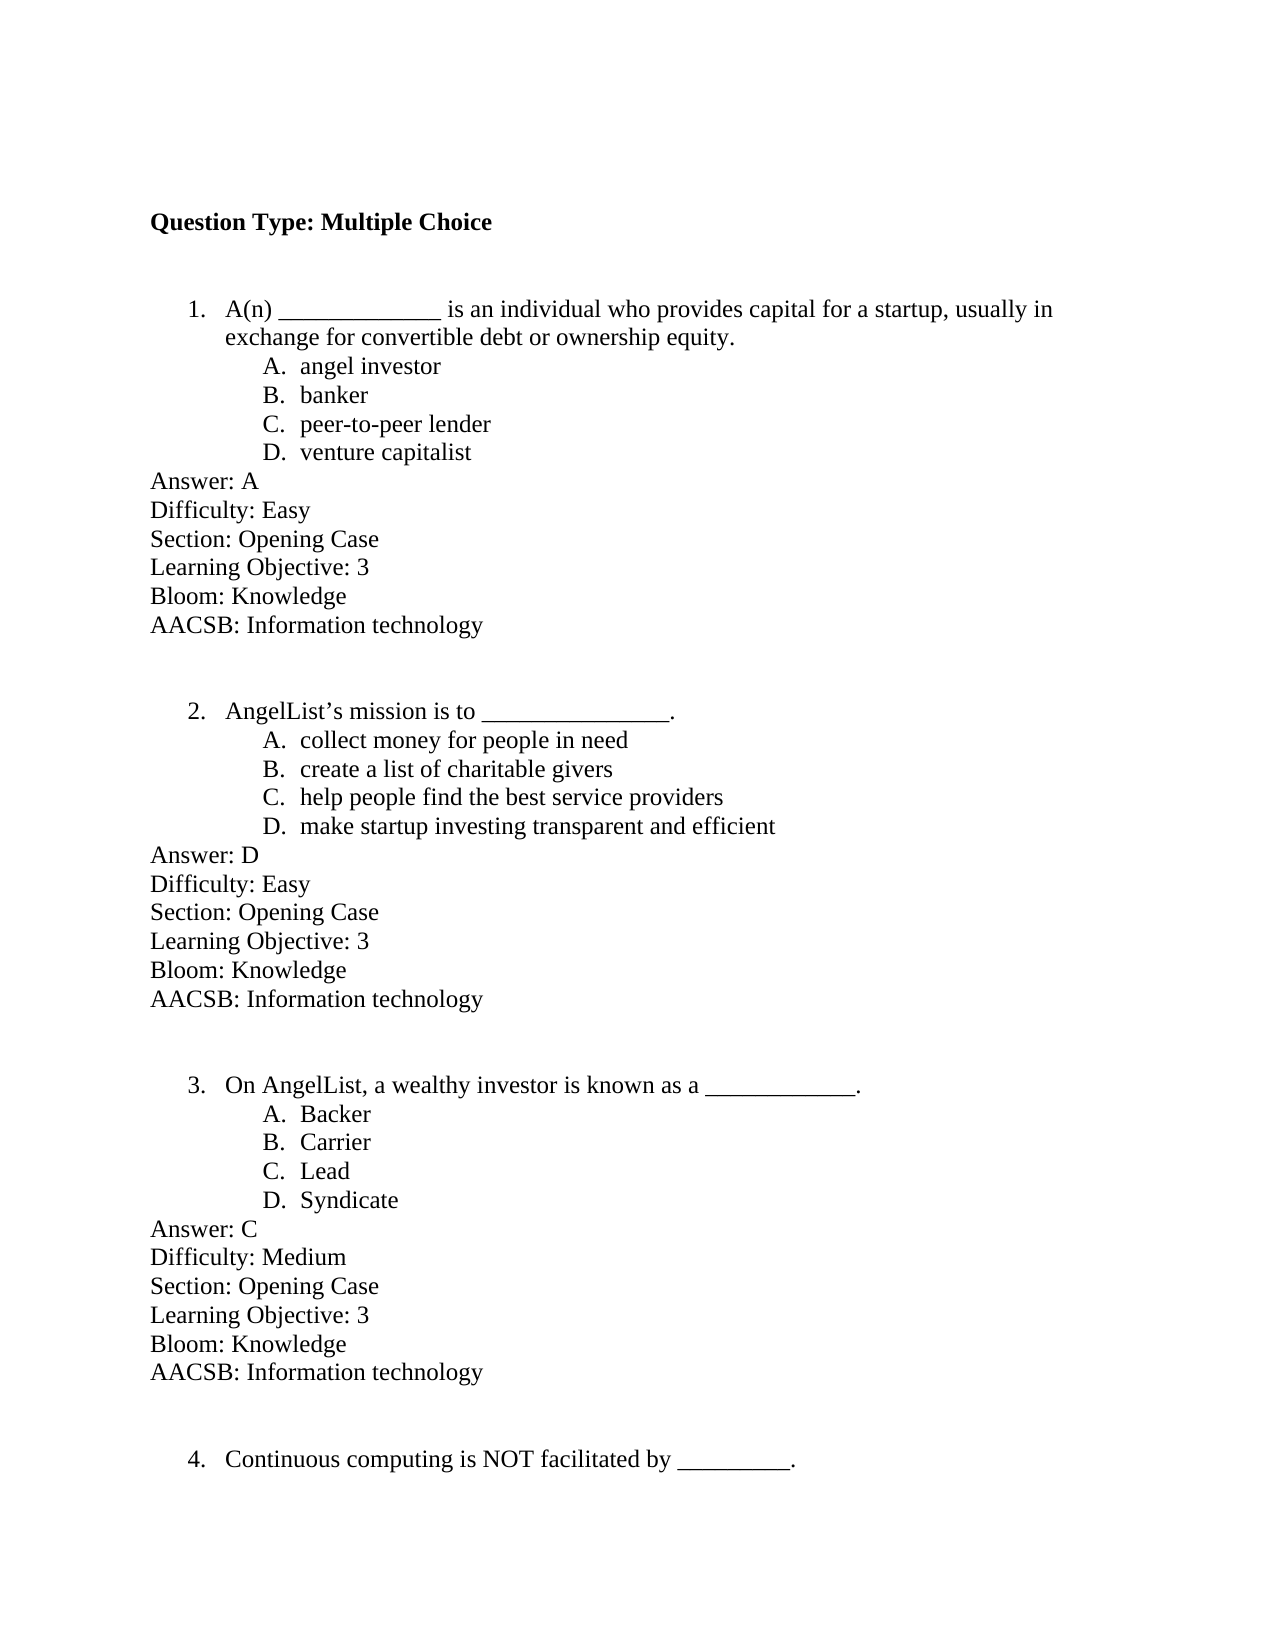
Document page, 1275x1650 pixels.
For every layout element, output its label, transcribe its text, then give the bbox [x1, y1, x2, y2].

text AACSB: Information technology [150, 1357, 1125, 1386]
list create a list of charitable givers [262, 754, 1125, 782]
list venture capitalist [262, 437, 1125, 466]
text Section: Opening Case [150, 524, 1125, 552]
list banker [262, 380, 1125, 409]
list On AngelList, a wealthy investor is known as a ____________. [187, 1070, 1125, 1099]
list Backer [262, 1099, 1125, 1127]
text Learning Objective: 3 [150, 926, 1125, 955]
text Section: Opening Case [150, 1271, 1125, 1300]
text Answer: D [150, 840, 1125, 869]
text Question Type: Multiple Choice [150, 207, 1125, 236]
text Bloom: Knowledge [150, 581, 1125, 610]
text Learning Objective: 3 [150, 552, 1125, 581]
text Answer: A [150, 466, 1125, 495]
list collect money for people in need [262, 725, 1125, 754]
text AACSB: Information technology [150, 610, 1125, 639]
text Bloom: Knowledge [150, 955, 1125, 984]
text Difficulty: Medium [150, 1242, 1125, 1271]
list A(n) _____________ is an individual who provides capital for a startup, usually in exchange for convertible debt or ownership equity. [187, 294, 1125, 351]
list Lead [262, 1156, 1125, 1185]
list help people find the best service providers [262, 782, 1125, 811]
text AACSB: Information technology [150, 984, 1125, 1012]
list angel investor [262, 351, 1125, 380]
text Bloom: Knowledge [150, 1329, 1125, 1357]
text Difficulty: Easy [150, 869, 1125, 897]
list AngelList’s mission is to _______________. [187, 696, 1125, 725]
list Carrier [262, 1127, 1125, 1156]
text Learning Objective: 3 [150, 1300, 1125, 1329]
text Answer: C [150, 1214, 1125, 1242]
text Section: Opening Case [150, 897, 1125, 926]
list peer-to-peer lender [262, 409, 1125, 437]
list Syndicate [262, 1185, 1125, 1214]
list make startup investing transparent and efficient [262, 811, 1125, 840]
list Continuous computing is NOT facilitated by _________. [187, 1444, 1125, 1472]
text Difficulty: Easy [150, 495, 1125, 524]
